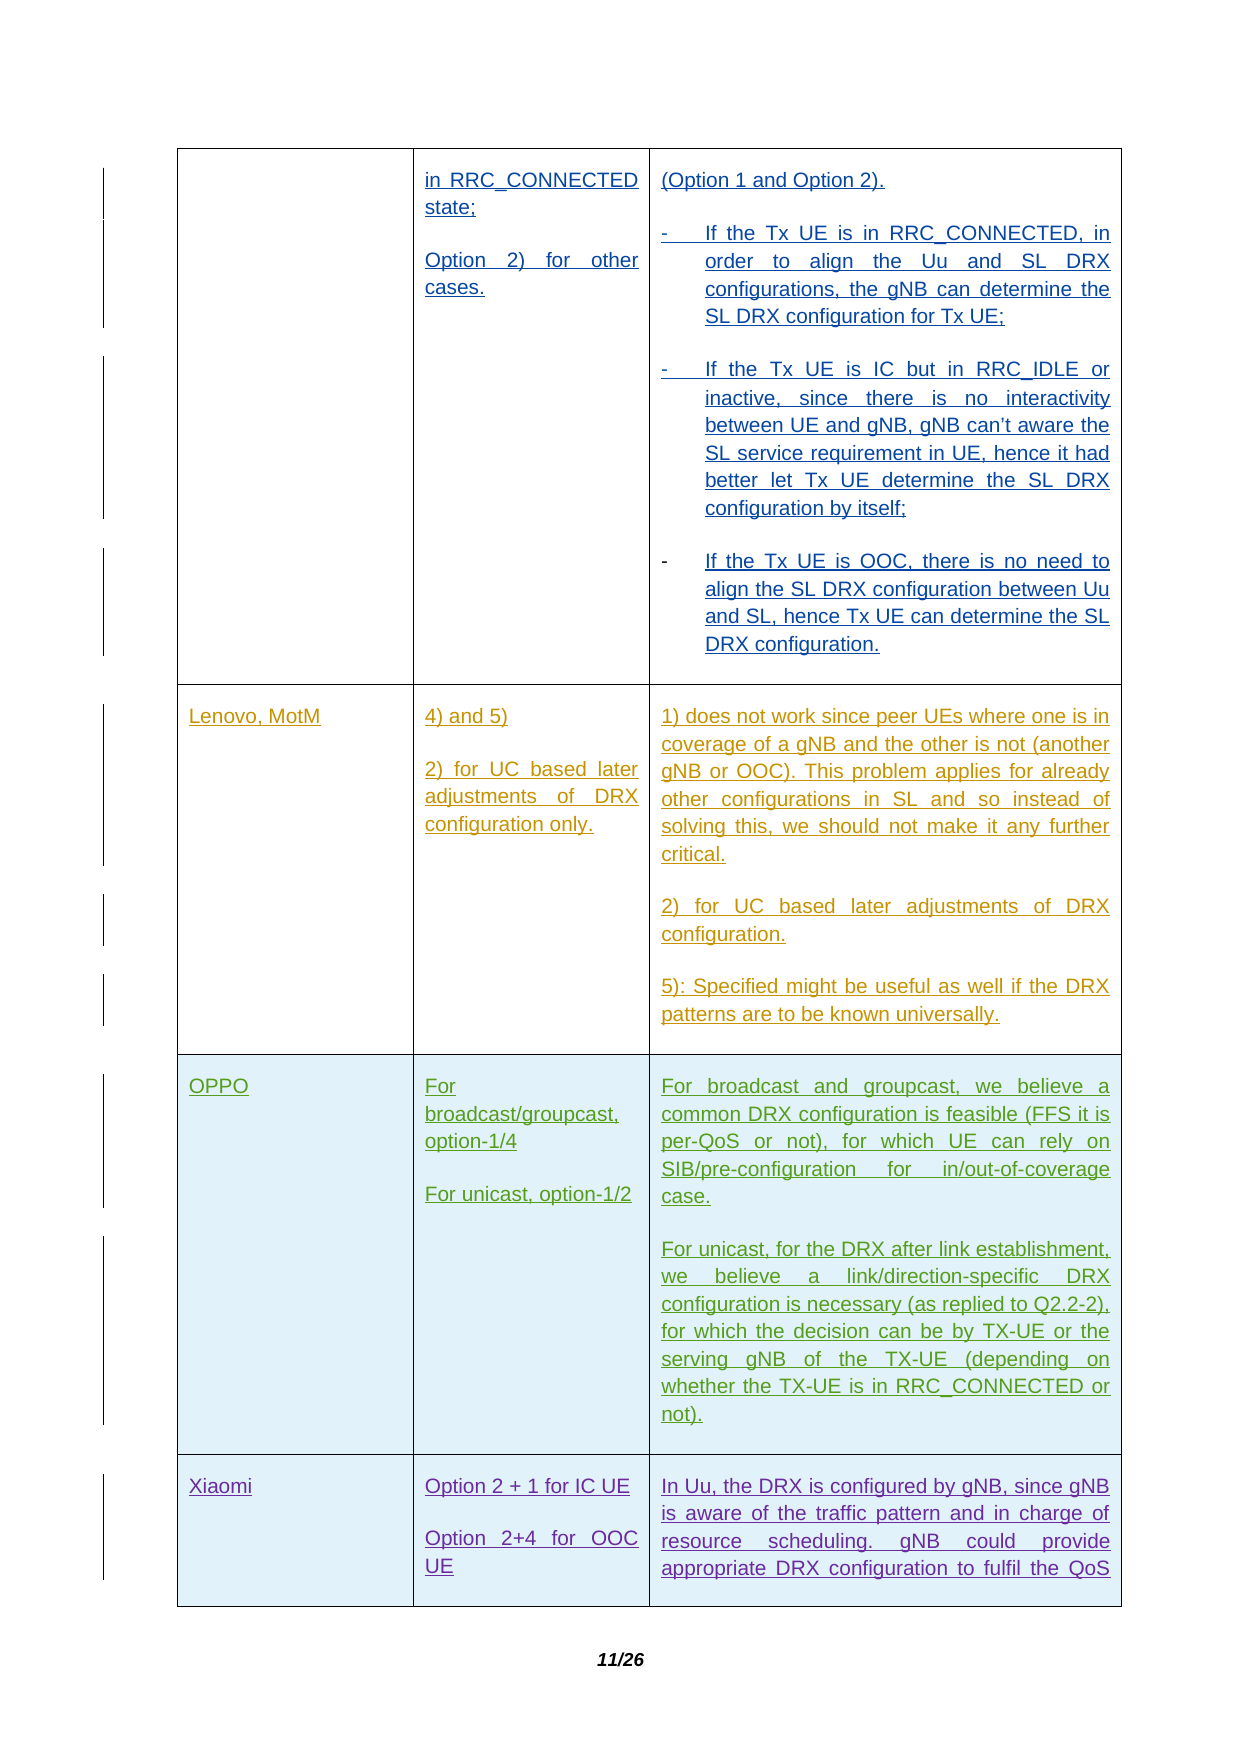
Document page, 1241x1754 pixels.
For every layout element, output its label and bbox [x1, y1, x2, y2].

table_cell [650, 149, 1121, 684]
table_cell [178, 149, 413, 684]
table_cell [178, 685, 413, 1054]
table_cell [650, 685, 1121, 1054]
table_cell [414, 685, 649, 1054]
table_cell [414, 149, 649, 684]
